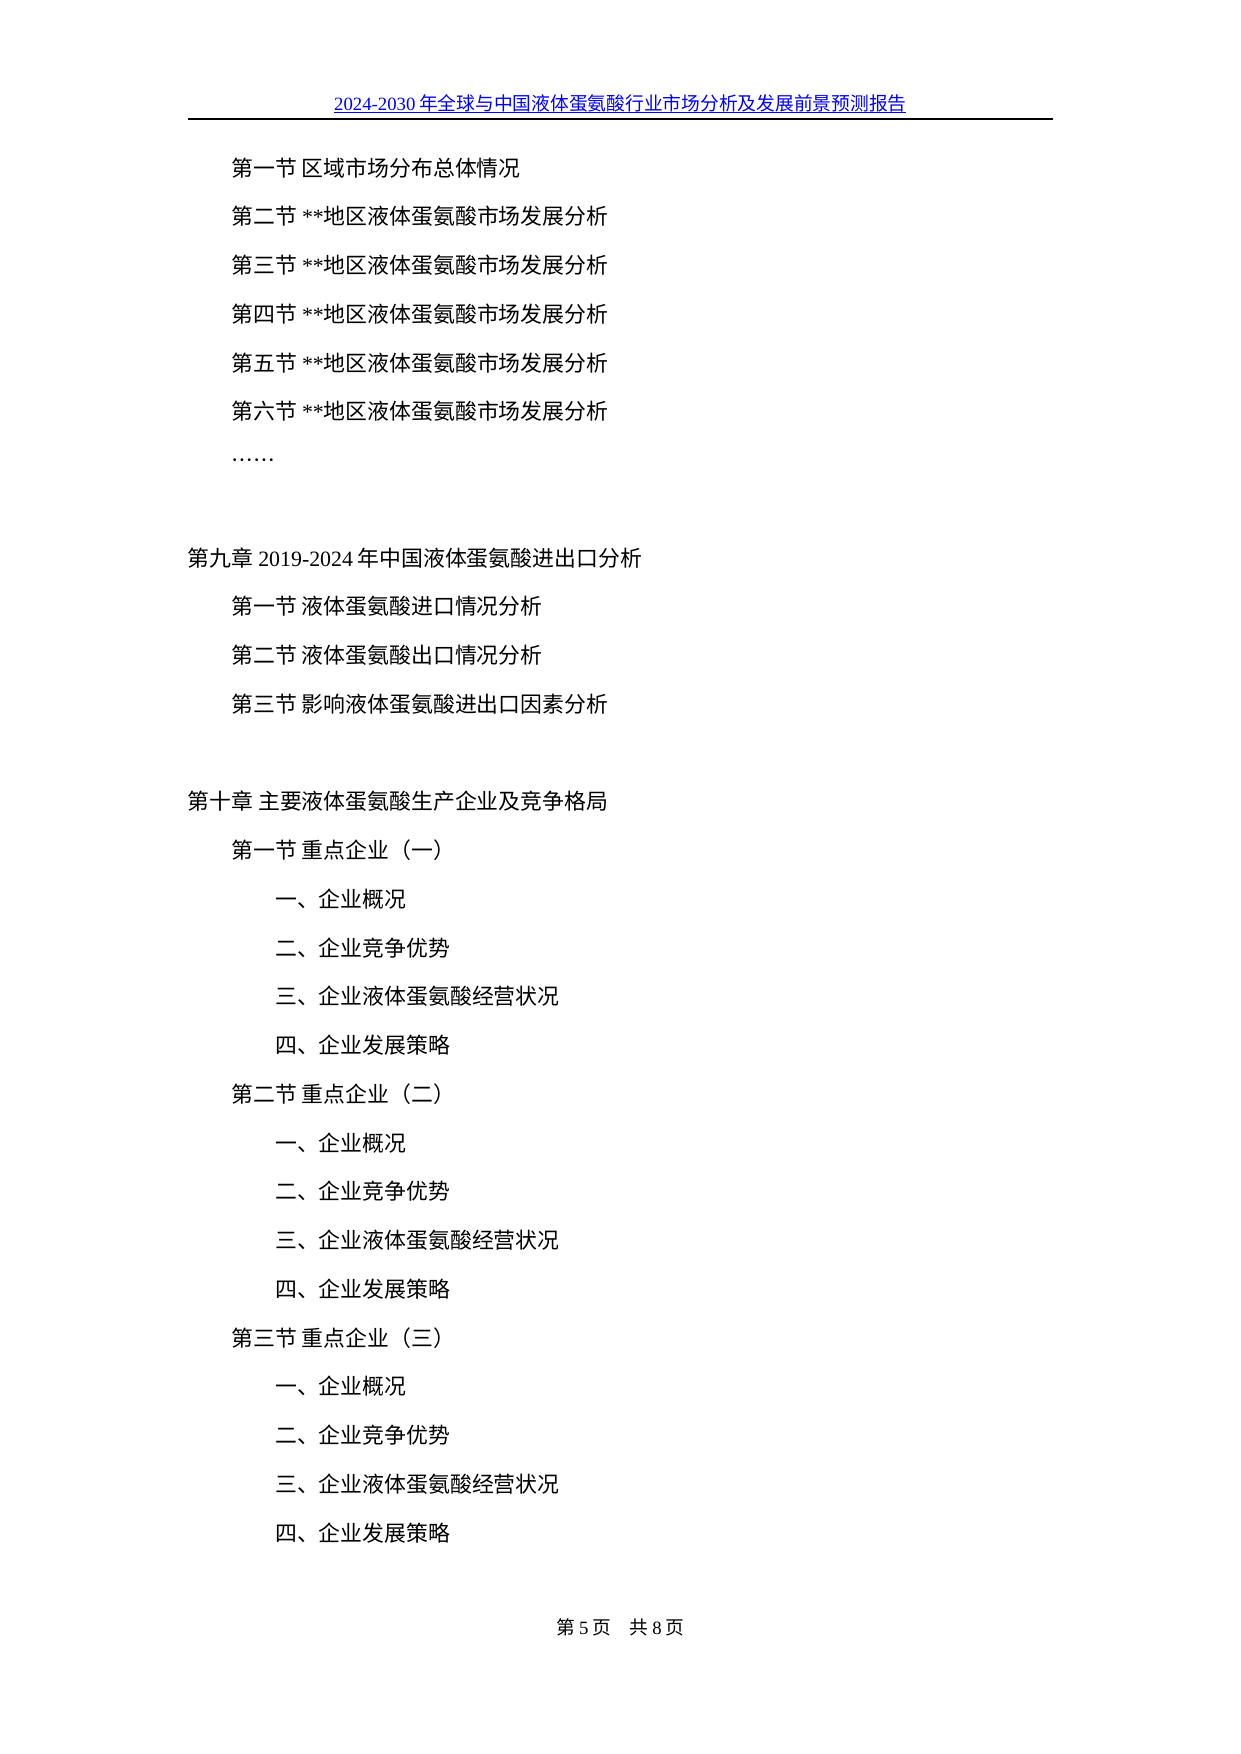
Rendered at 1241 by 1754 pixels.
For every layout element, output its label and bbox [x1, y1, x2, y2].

text [187, 150, 1053, 1548]
